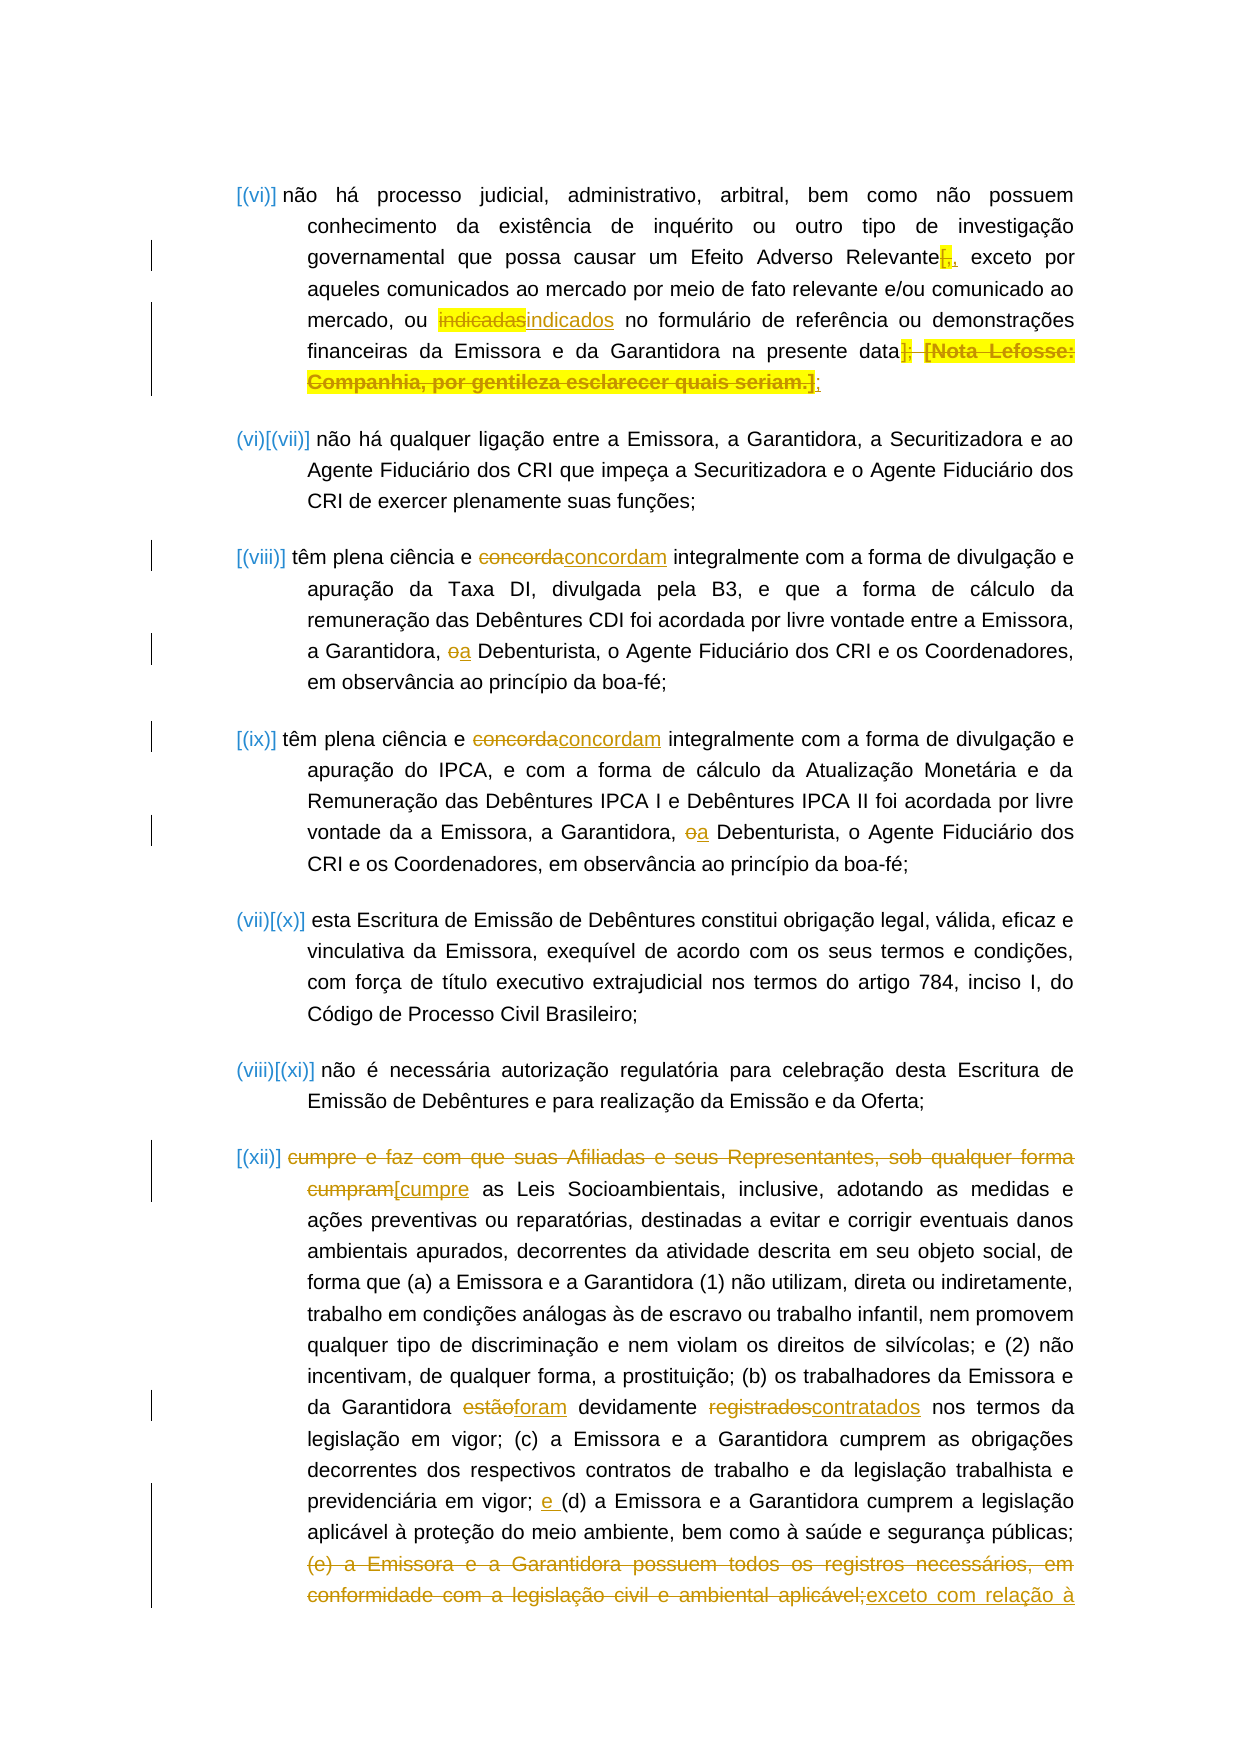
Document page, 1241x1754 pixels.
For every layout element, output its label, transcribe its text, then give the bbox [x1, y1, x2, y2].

text esta Escritura de Emissão de Debêntures constitui obrigação legal, válida, eficaz e vinculativa da Emissora, exequível de acordo com os seus termos e condições, com força de título executivo extrajudicial nos termos do artigo 784, inciso I, do Código de Processo Civil Brasileiro; [236, 902, 1075, 1027]
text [236, 1140, 1075, 1608]
text têm plena ciência e integralmente com a forma de divulgação e apuração do IPCA, e com a forma de cálculo da Atualização Monetária e da Remuneração das Debêntures IPCA I e Debêntures IPCA II foi acordada por livre vontade da a Emissora, a Garantidora, Debenturista, o Agente Fiduciário dos CRI e os Coordenadores, em observância ao princípio da boa-fé; [236, 721, 1075, 877]
text não é necessária autorização regulatória para celebração desta Escritura de Emissão de Debêntures e para realização da Emissão e da Oferta; [236, 1052, 1075, 1115]
text têm plena ciência e integralmente com a forma de divulgação e apuração da Taxa DI, divulgada pela B3, e que a forma de cálculo da remuneração das Debêntures CDI foi acordada por livre vontade entre a Emissora, a Garantidora, Debenturista, o Agente Fiduciário dos CRI e os Coordenadores, em observância ao princípio da boa-fé; [236, 540, 1075, 696]
text não há processo judicial, administrativo, arbitral, bem como não possuem conhecimento da existência de inquérito ou outro tipo de investigação governamental que possa causar um Efeito Adverso Relevante exceto por aqueles comunicados ao mercado por meio de fato relevante e/ou comunicado ao mercado, ou no formulário de referência ou demonstrações financeiras da Emissora e da Garantidora na presente data [236, 177, 1075, 396]
text não há qualquer ligação entre a Emissora, a Garantidora, a Securitizadora e ao Agente Fiduciário dos CRI que impeça a Securitizadora e o Agente Fiduciário dos CRI de exercer plenamente suas funções; [236, 421, 1075, 515]
